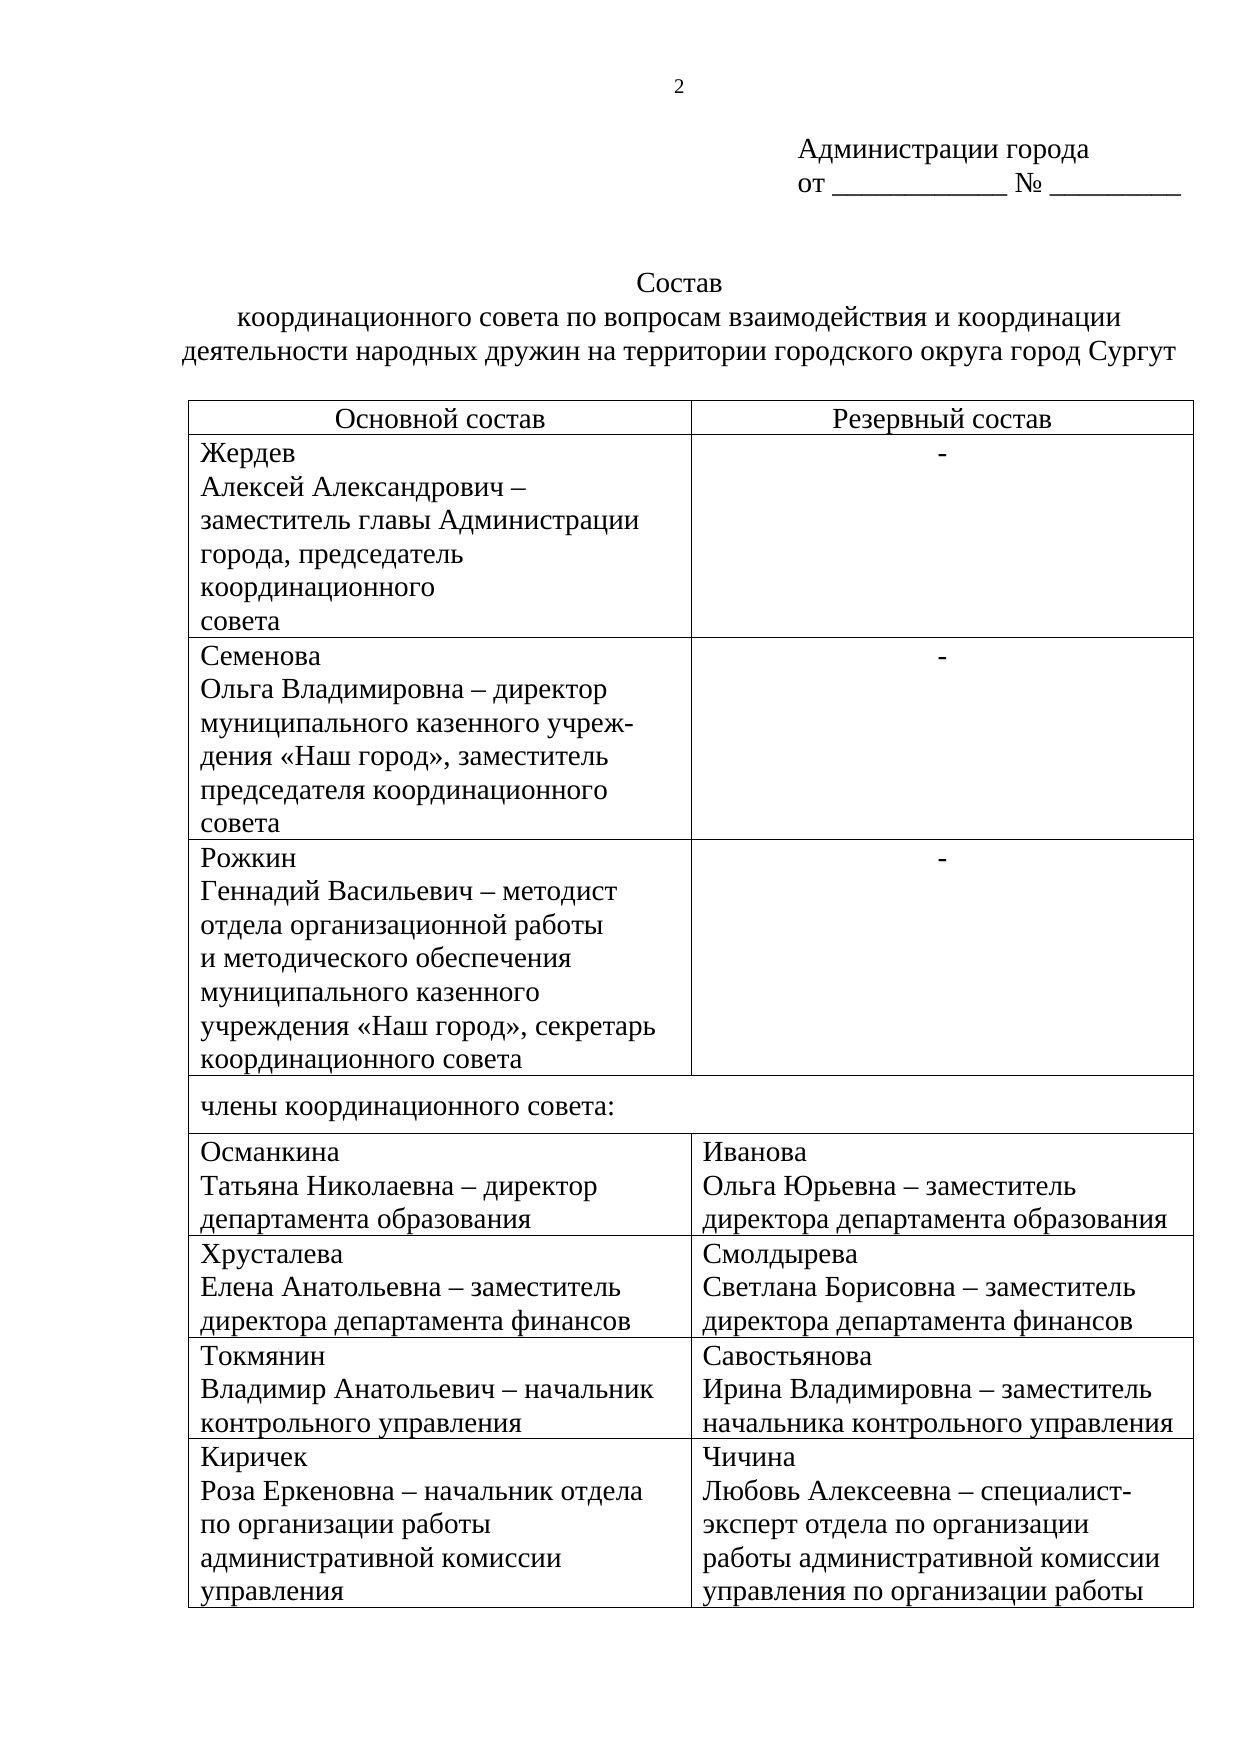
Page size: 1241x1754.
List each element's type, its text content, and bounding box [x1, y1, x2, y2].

text от ____________ № _________ [797, 165, 1181, 198]
table_cell Савостьянова Ирина Владимировна – заместитель начальника контрольного управления [692, 1338, 1193, 1438]
text координационного совета по вопросам взаимодействия и координации [177, 299, 1181, 333]
table_cell Жердев Алексей Александрович – заместитель главы Администрации города, председатель координационного совета [189, 435, 691, 637]
table_header Резервный состав [692, 401, 1193, 434]
table_cell Токмянин Владимир Анатольевич – начальник контрольного управления [189, 1338, 691, 1438]
table_cell - [692, 435, 1193, 637]
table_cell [189, 1439, 691, 1607]
table_cell Хрусталева Елена Анатольевна – заместитель директора департамента финансов [189, 1236, 691, 1337]
table_cell Османкина Татьяна Николаевна – директор департамента образования [189, 1134, 691, 1235]
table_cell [692, 1439, 1193, 1607]
table_cell - [692, 840, 1193, 1075]
text Состав [177, 266, 1181, 299]
table_header Основной состав [189, 401, 691, 434]
table_cell Смолдырева Светлана Борисовна – заместитель директора департамента финансов [692, 1236, 1193, 1337]
table_cell Иванова Ольга Юрьевна – заместитель директора департамента образования [692, 1134, 1193, 1235]
text Администрации города [797, 131, 1181, 165]
table_cell Семенова Ольга Владимировна – директор муниципального казенного учреж-дения «Наш город», заместитель председателя координационного совета [189, 638, 691, 839]
table_cell члены координационного совета: [189, 1076, 1193, 1133]
text деятельности народных дружин на территории городского округа город Сургут [177, 333, 1181, 366]
table_cell Рожкин Геннадий Васильевич – методист отдела организационной работы и методического обеспечения муниципального казенного учреждения «Наш город», секретарь координационного совета [189, 840, 691, 1075]
table_cell - [692, 638, 1193, 839]
